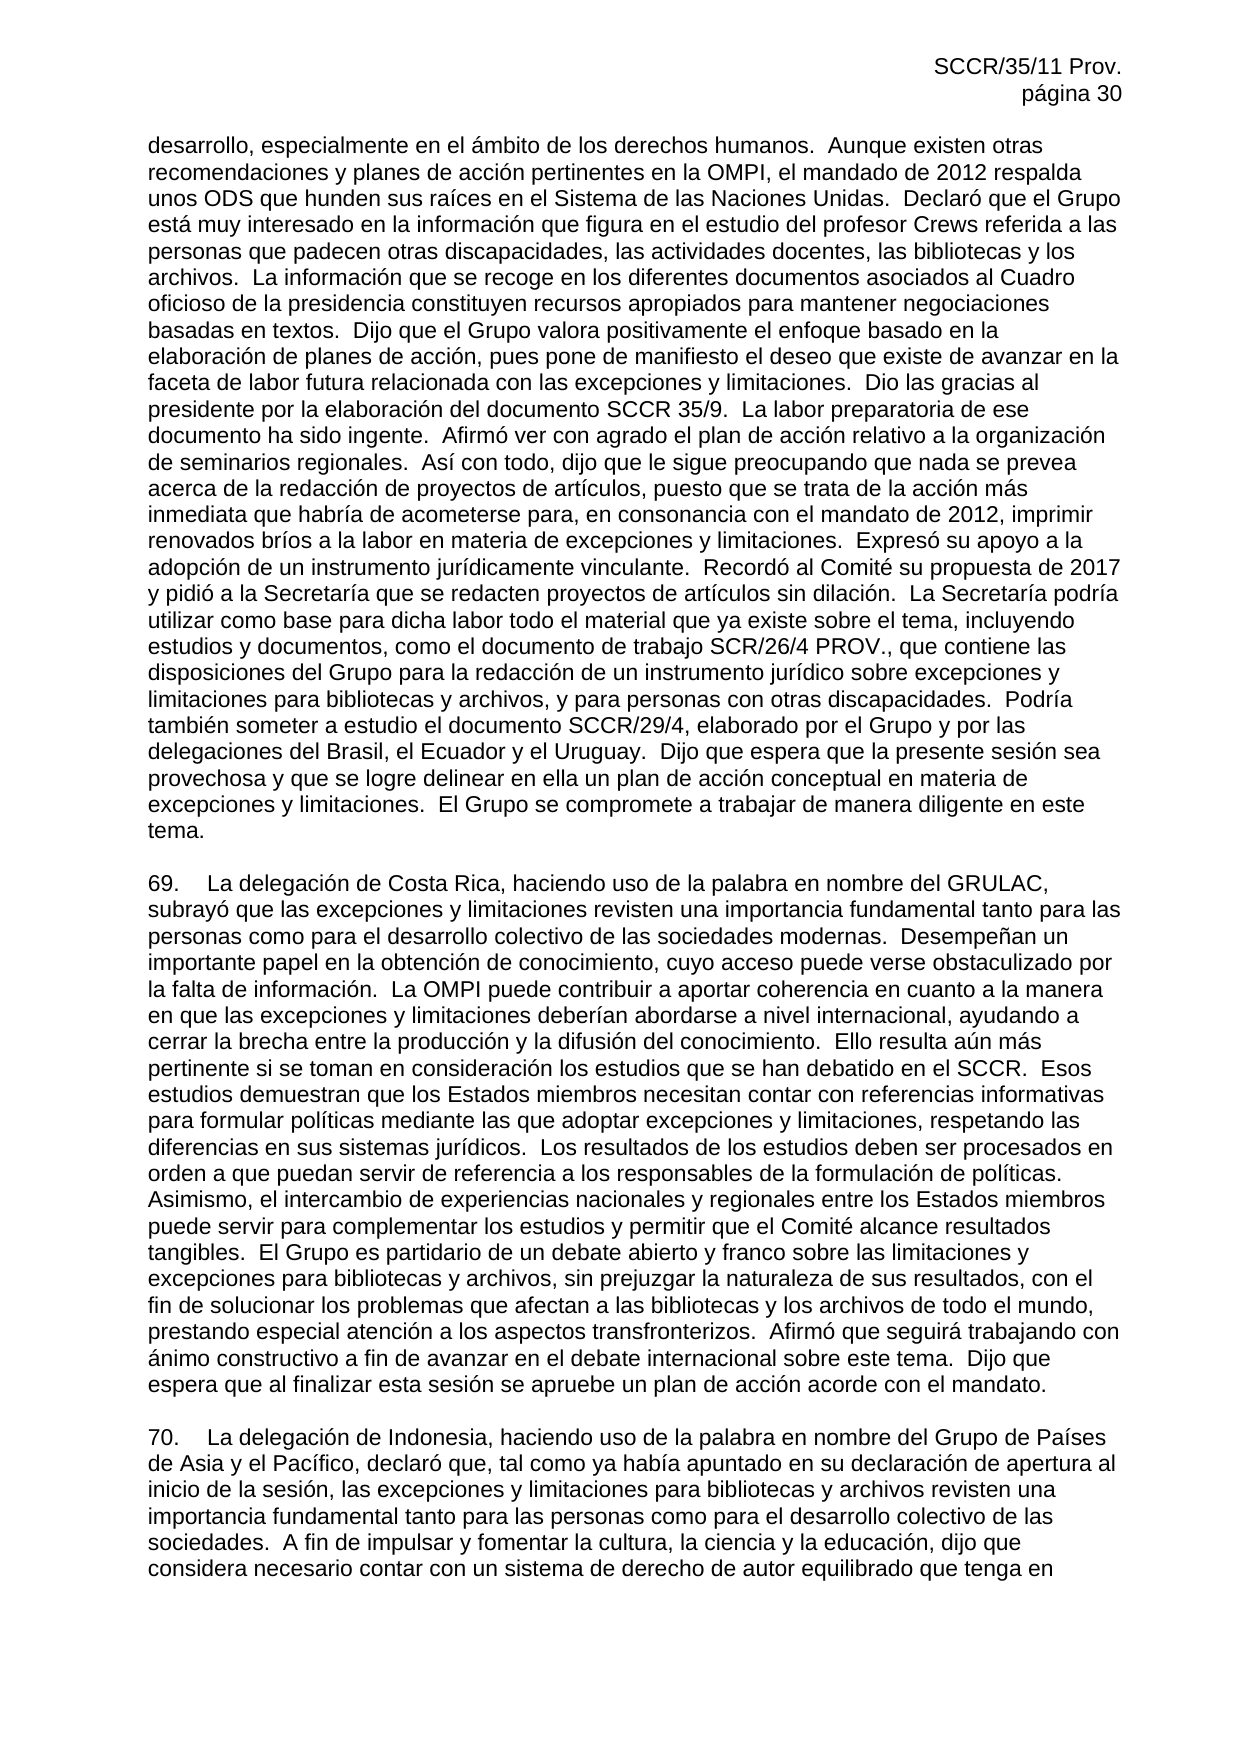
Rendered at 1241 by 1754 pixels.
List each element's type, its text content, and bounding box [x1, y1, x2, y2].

list La delegación de Costa Rica, haciendo uso de la palabra en nombre del GRULAC, subrayó que las excepciones y limitaciones revisten una importancia fundamental tanto para las personas como para el desarrollo colectivo de las sociedades modernas. Desempeñan un importante papel en la obtención de conocimiento, cuyo acceso puede verse obstaculizado por la falta de información. La OMPI puede contribuir a aportar coherencia en cuanto a la manera en que las excepciones y limitaciones deberían abordarse a nivel internacional, ayudando a cerrar la brecha entre la producción y la difusión del conocimiento. Ello resulta aún más pertinente si se toman en consideración los estudios que se han debatido en el SCCR. Esos estudios demuestran que los Estados miembros necesitan contar con referencias informativas para formular políticas mediante las que adoptar excepciones y limitaciones, respetando las diferencias en sus sistemas jurídicos. Los resultados de los estudios deben ser procesados en orden a que puedan servir de referencia a los responsables de la formulación de políticas. Asimismo, el intercambio de experiencias nacionales y regionales entre los Estados miembros puede servir para complementar los estudios y permitir que el Comité alcance resultados tangibles. El Grupo es partidario de un debate abierto y franco sobre las limitaciones y excepciones para bibliotecas y archivos, sin prejuzgar la naturaleza de sus resultados, con el fin de solucionar los problemas que afectan a las bibliotecas y los archivos de todo el mundo, prestando especial atención a los aspectos transfronterizos. Afirmó que seguirá trabajando con ánimo constructivo a fin de avanzar en el debate internacional sobre este tema. Dijo que espera que al finalizar esta sesión se apruebe un plan de acción acorde con el mandato. [148, 870, 1122, 1397]
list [148, 132, 1122, 844]
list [148, 1423, 1122, 1582]
